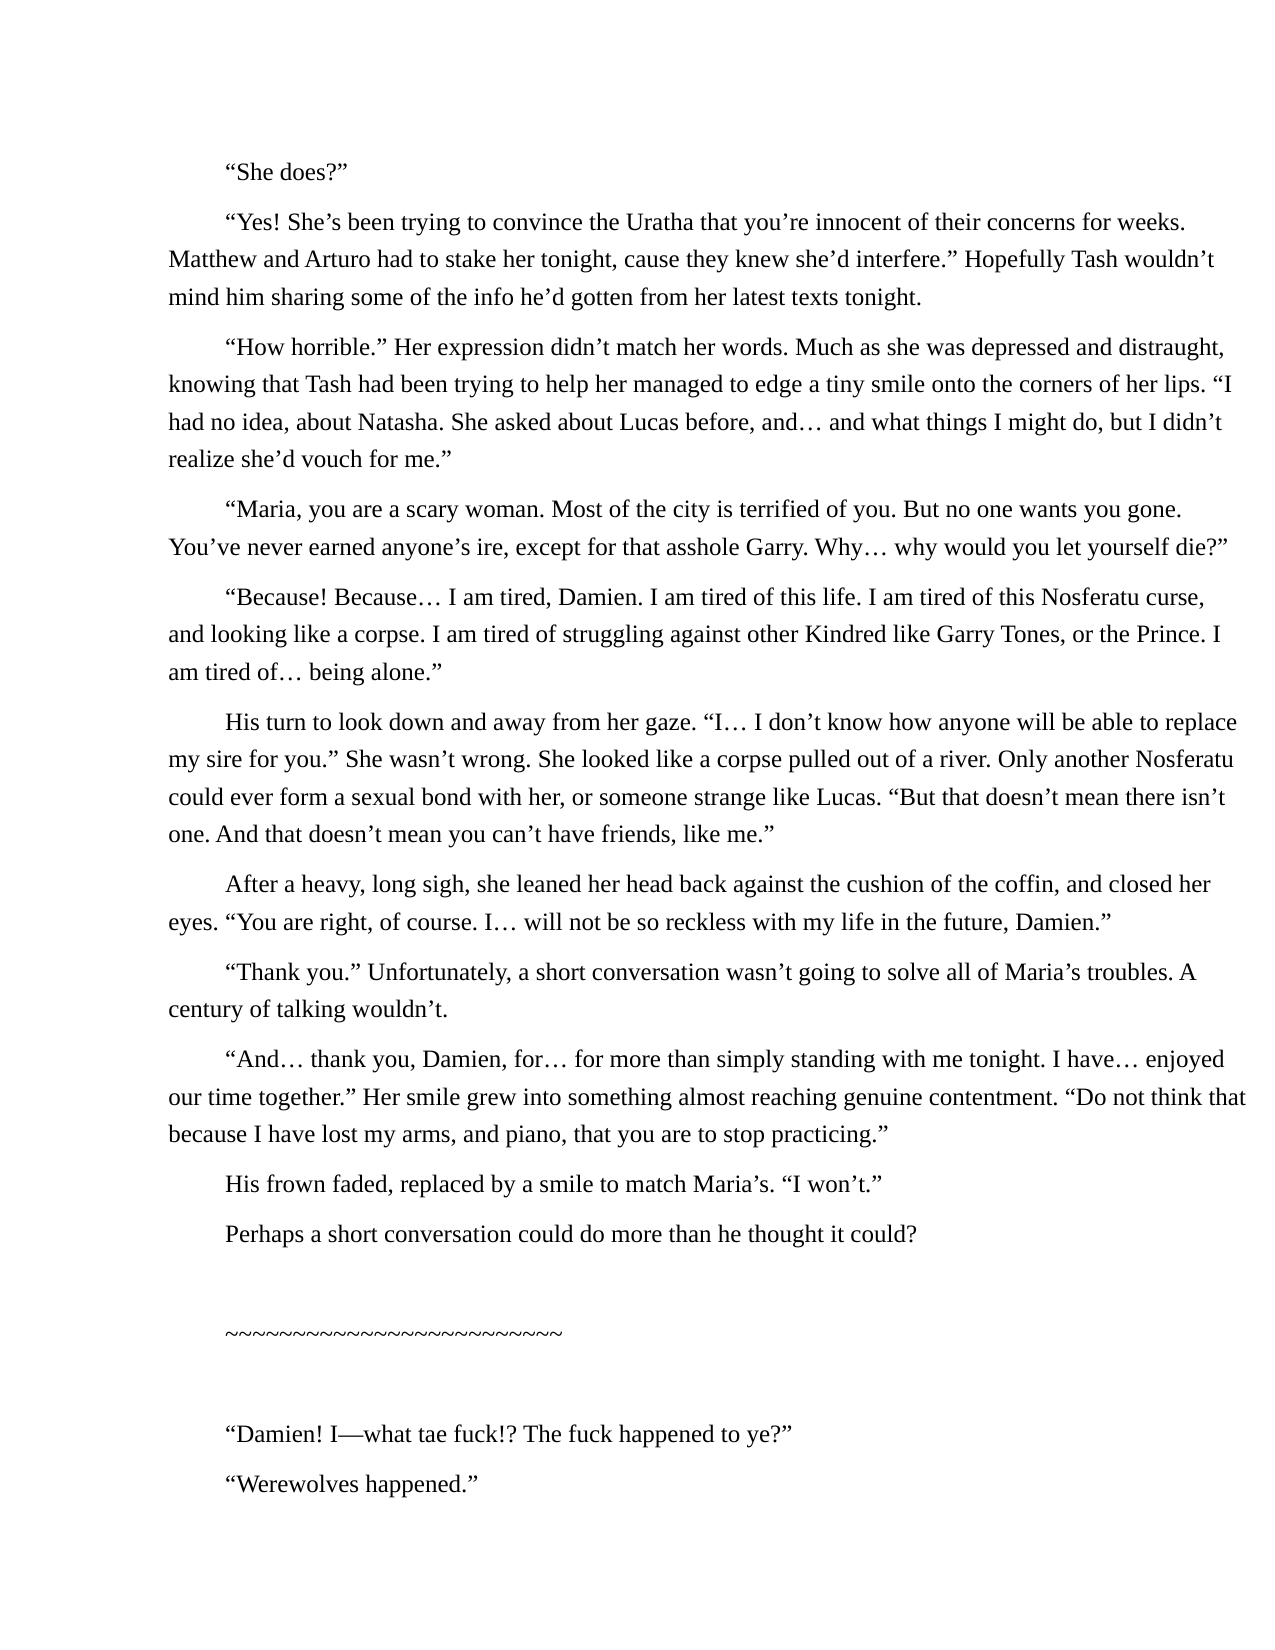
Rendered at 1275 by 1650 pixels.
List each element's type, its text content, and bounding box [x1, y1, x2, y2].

text After a heavy, long sigh, she leaned her head back against the cushion of the coffin, and closed her eyes. “You are right, of course. I… will not be so reckless with my life in the future, Damien.” [168, 862, 1246, 937]
text His turn to look down and away from her gaze. “I… I don’t know how anyone will be able to replace my sire for you.” She wasn’t wrong. She looked like a corpse pulled out of a river. Only another Nosferatu could ever form a sexual bond with her, or someone strange like Lucas. “But that doesn’t mean there isn’t one. And that doesn’t mean you can’t have friends, like me.” [168, 700, 1246, 850]
text “Because! Because… I am tired, Damien. I am tired of this life. I am tired of this Nosferatu curse, and looking like a corpse. I am tired of struggling against other Kindred like Garry Tones, or the Prince. I am tired of… being alone.” [168, 575, 1246, 687]
text ~~~~~~~~~~~~~~~~~~~~~~~~~ [168, 1312, 1246, 1350]
text “Yes! She’s been trying to convince the Uratha that you’re innocent of their concerns for weeks. Matthew and Arturo had to stake her tonight, cause they knew she’d interfere.” Hopefully Tash wouldn’t mind him sharing some of the info he’d gotten from her latest texts tonight. [168, 200, 1246, 312]
text “And… thank you, Damien, for… for more than simply standing with me tonight. I have… enjoyed our time together.” Her smile grew into something almost reaching genuine contentment. “Do not think that because I have lost my arms, and piano, that you are to stop practicing.” [168, 1037, 1246, 1150]
text His frown faded, replaced by a smile to match Maria’s. “I won’t.” [168, 1162, 1246, 1200]
text “How horrible.” Her expression didn’t match her words. Much as she was depressed and distraught, knowing that Tash had been trying to help her managed to edge a tiny smile onto the corners of her lips. “I had no idea, about Natasha. She asked about Lucas before, and… and what things I might do, but I didn’t realize she’d vouch for me.” [168, 325, 1246, 475]
text “Damien! I—what tae fuck!? The fuck happened to ye?” [168, 1412, 1246, 1450]
text “Thank you.” Unfortunately, a short conversation wasn’t going to solve all of Maria’s troubles. A century of talking wouldn’t. [168, 950, 1246, 1025]
text “Werewolves happened.” [168, 1462, 1246, 1500]
text “She does?” [168, 150, 1246, 187]
text “Maria, you are a scary woman. Most of the city is terrified of you. But no one wants you gone. You’ve never earned anyone’s ire, except for that asshole Garry. Why… why would you let yourself die?” [168, 487, 1246, 562]
text Perhaps a short conversation could do more than he thought it could? [168, 1212, 1246, 1250]
